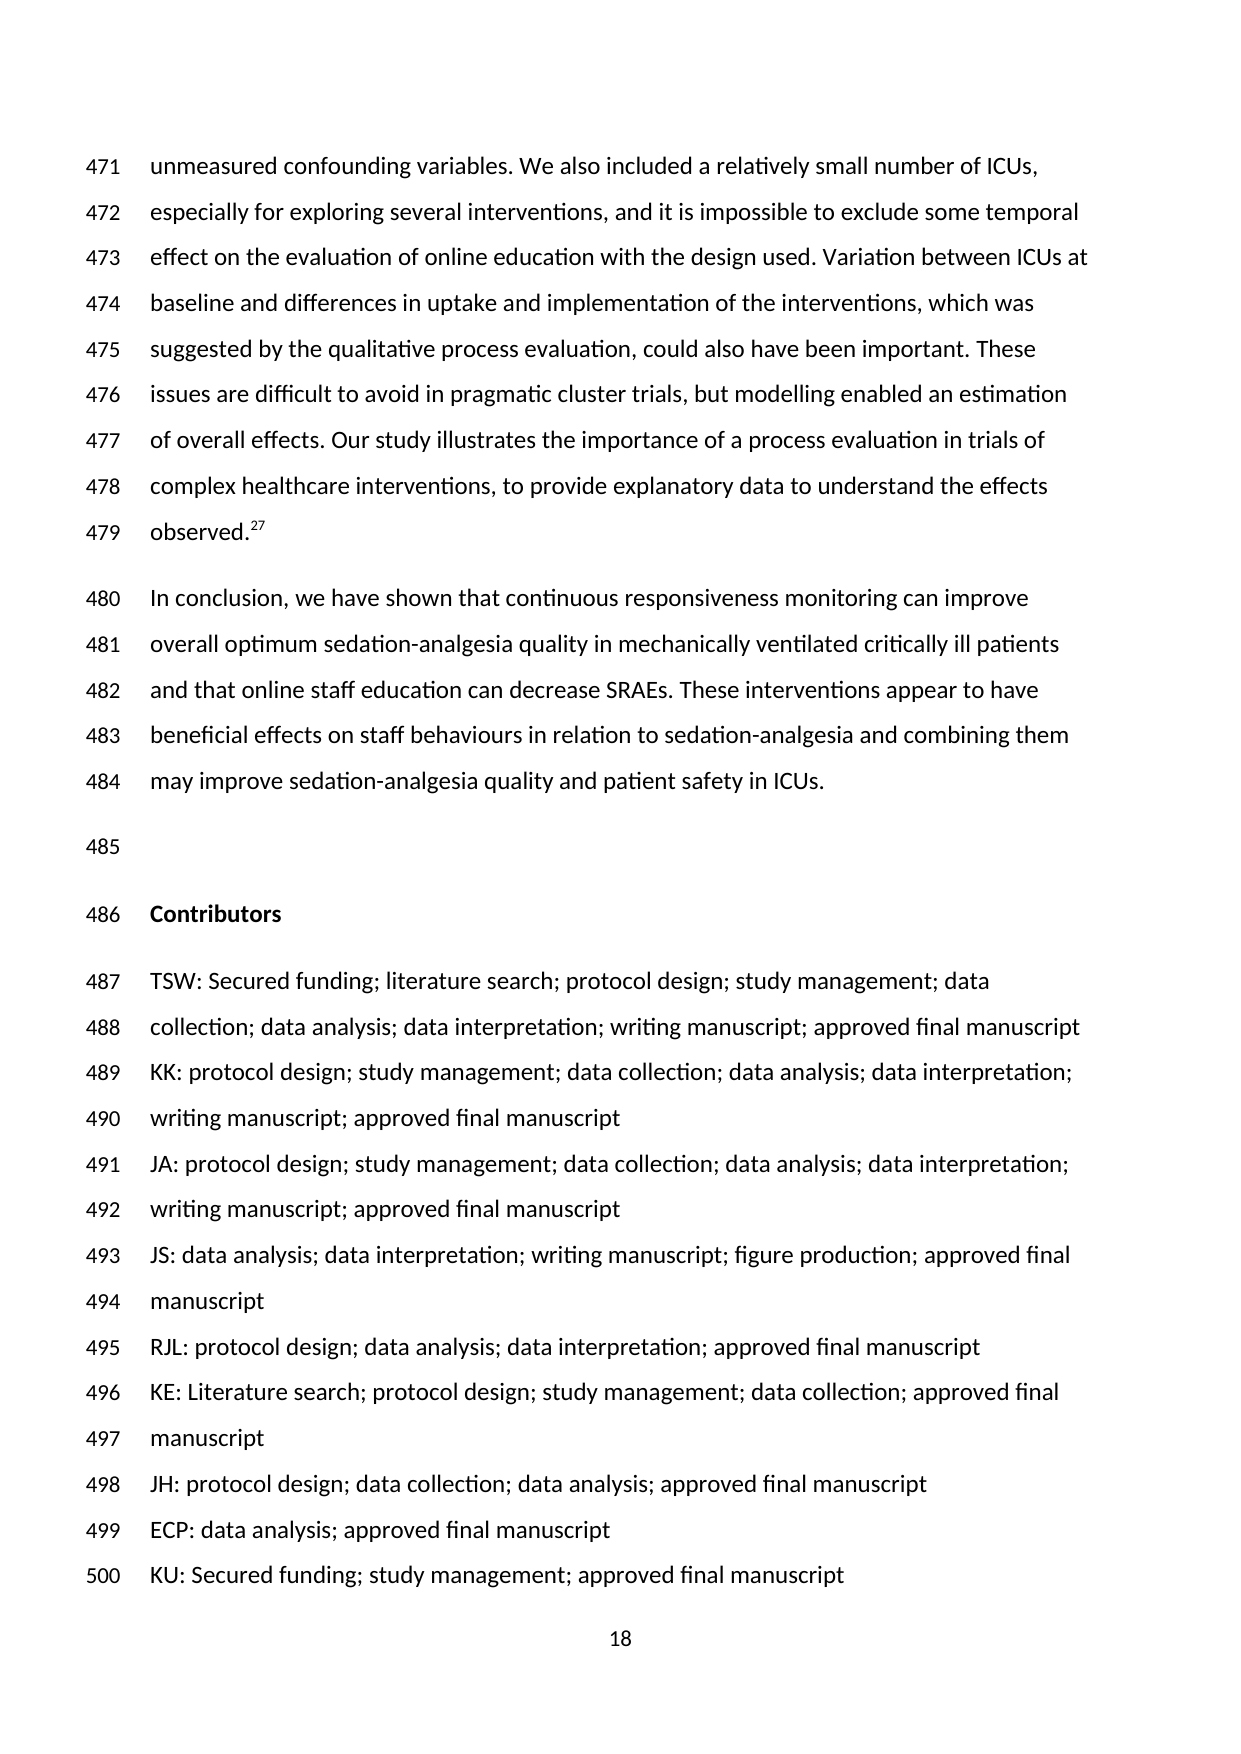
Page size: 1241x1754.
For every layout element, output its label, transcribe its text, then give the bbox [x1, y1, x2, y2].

text ECP: data analysis; approved final manuscript [150, 1514, 1090, 1544]
text TSW: Secured funding; literature search; protocol design; study management; data collection; data analysis; data interpretation; writing manuscript; approved final manuscript [150, 965, 1090, 1041]
text KK: protocol design; study management; data collection; data analysis; data interpretation; writing manuscript; approved final manuscript [150, 1056, 1090, 1133]
text JH: protocol design; data collection; data analysis; approved final manuscript [150, 1468, 1090, 1498]
text In conclusion, we have shown that continuous responsiveness monitoring can improve overall optimum sedation-analgesia quality in mechanically ventilated critically ill patients and that online staff education can decrease SRAEs. These interventions appear to have beneficial effects on staff behaviours in relation to sedation-analgesia and combining them may improve sedation-analgesia quality and patient safety in ICUs. [150, 582, 1090, 796]
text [150, 150, 1090, 546]
text JS: data analysis; data interpretation; writing manuscript; figure production; approved final manuscript [150, 1239, 1090, 1316]
text JA: protocol design; study management; data collection; data analysis; data interpretation; writing manuscript; approved final manuscript [150, 1148, 1090, 1224]
text Contributors [150, 898, 1090, 929]
text KE: Literature search; protocol design; study management; data collection; approved final manuscript [150, 1377, 1090, 1453]
text KU: Secured funding; study management; approved final manuscript [150, 1559, 1090, 1590]
text RJL: protocol design; data analysis; data interpretation; approved final manuscript [150, 1331, 1090, 1361]
